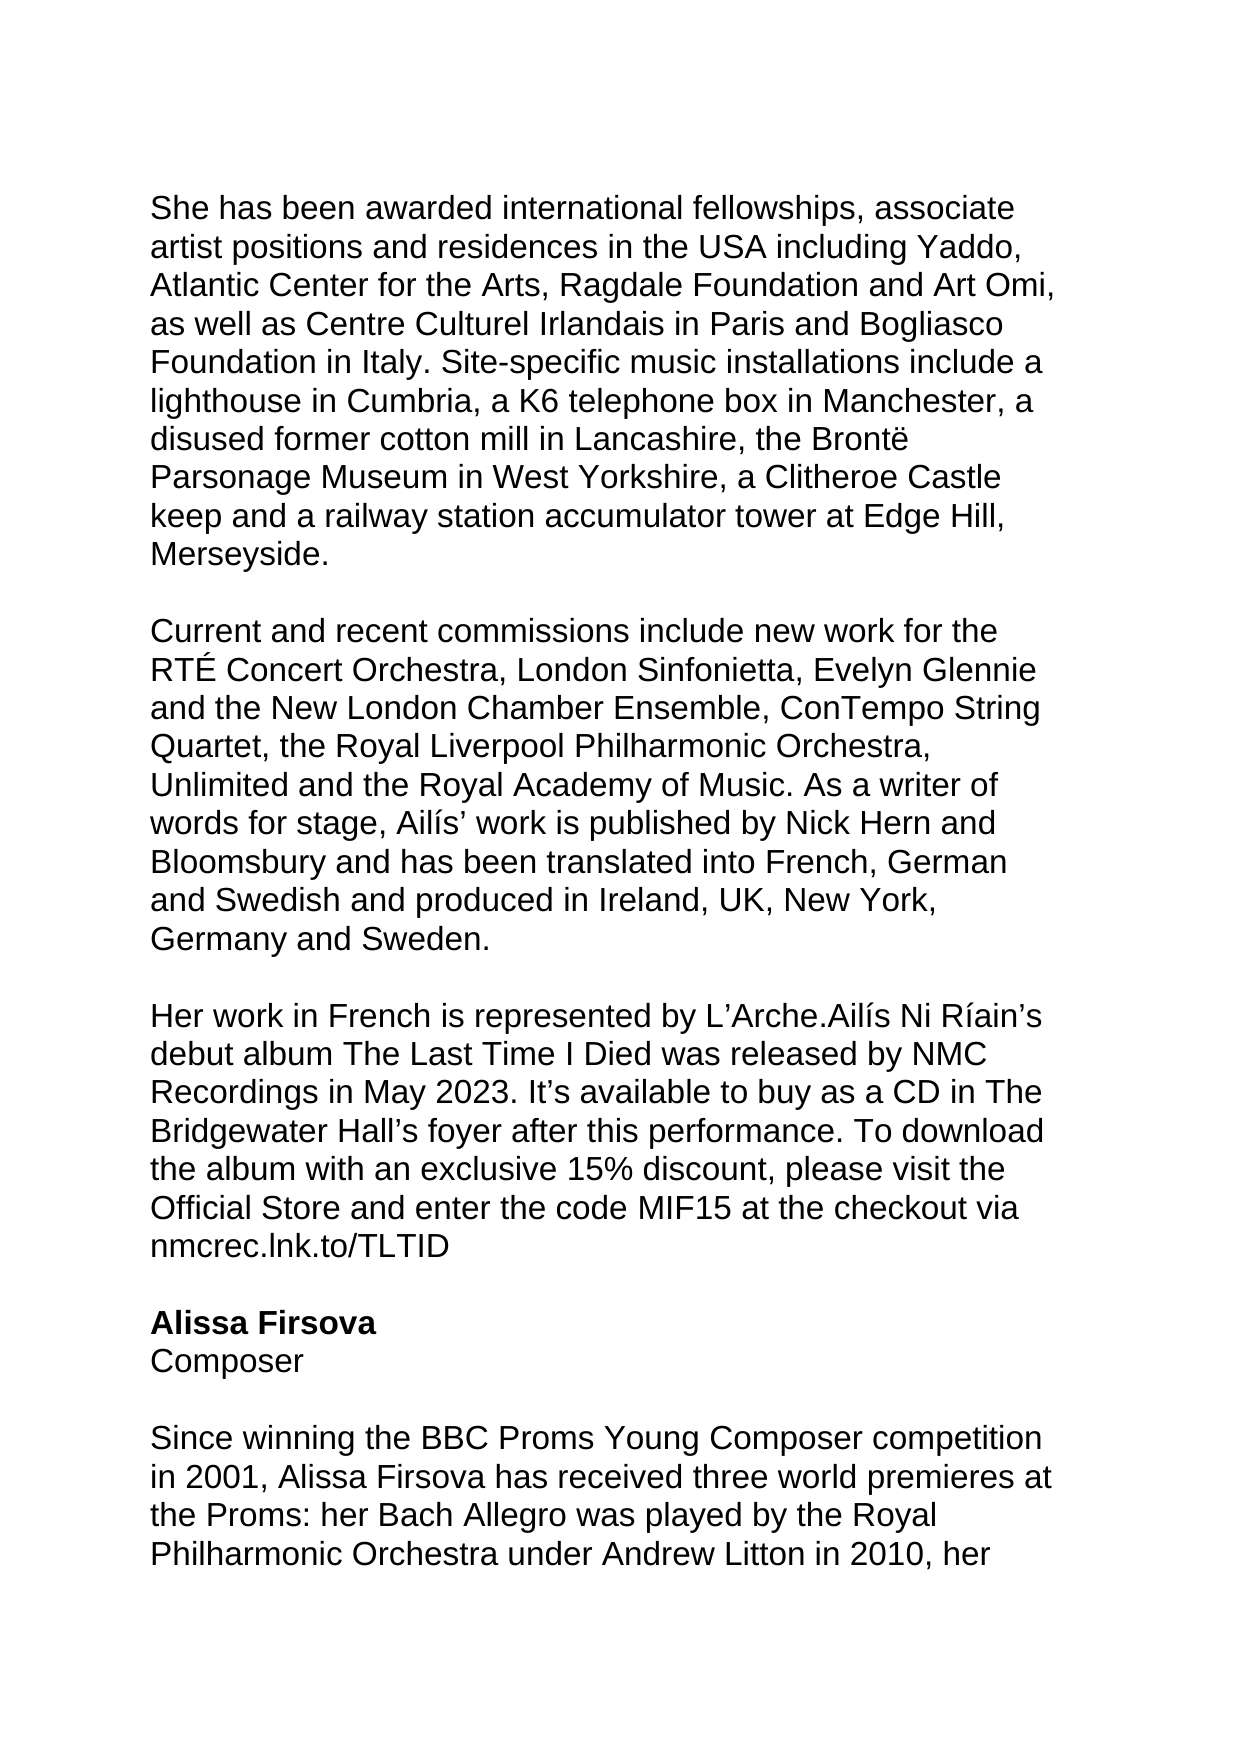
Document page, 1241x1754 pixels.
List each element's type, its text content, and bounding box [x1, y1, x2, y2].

text She has been awarded international fellowships, associate artist positions and residences in the USA including Yaddo, Atlantic Center for the Arts, Ragdale Foundation and Art Omi, as well as Centre Culturel Irlandais in Paris and Bogliasco Foundation in Italy. Site-specific music installations include a lighthouse in Cumbria, a K6 telephone box in Manchester, a disused former cotton mill in Lancashire, the Brontë Parsonage Museum in West Yorkshire, a Clitheroe Castle keep and a railway station accumulator tower at Edge Hill, Merseyside. [150, 188, 1071, 573]
text Composer [150, 1342, 1071, 1380]
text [150, 1418, 1071, 1572]
text Alissa Firsova [150, 1303, 1071, 1342]
text Current and recent commissions include new work for the RTÉ Concert Orchestra, London Sinfonietta, Evelyn Glennie and the New London Chamber Ensemble, ConTempo String Quartet, the Royal Liverpool Philharmonic Orchestra, Unlimited and the Royal Academy of Music. As a writer of words for stage, Ailís’ work is published by Nick Hern and Bloomsbury and has been translated into French, German and Swedish and produced in Ireland, UK, New York, Germany and Sweden. [150, 611, 1071, 957]
text Her work in French is represented by L’Arche.Ailís Ni Ríain’s debut album The Last Time I Died was released by NMC Recordings in May 2023. It’s available to buy as a CD in The Bridgewater Hall’s foyer after this performance. To download the album with an exclusive 15% discount, please visit the Official Store and enter the code MIF15 at the checkout via nmcrec.lnk.to/TLTID [150, 996, 1071, 1265]
